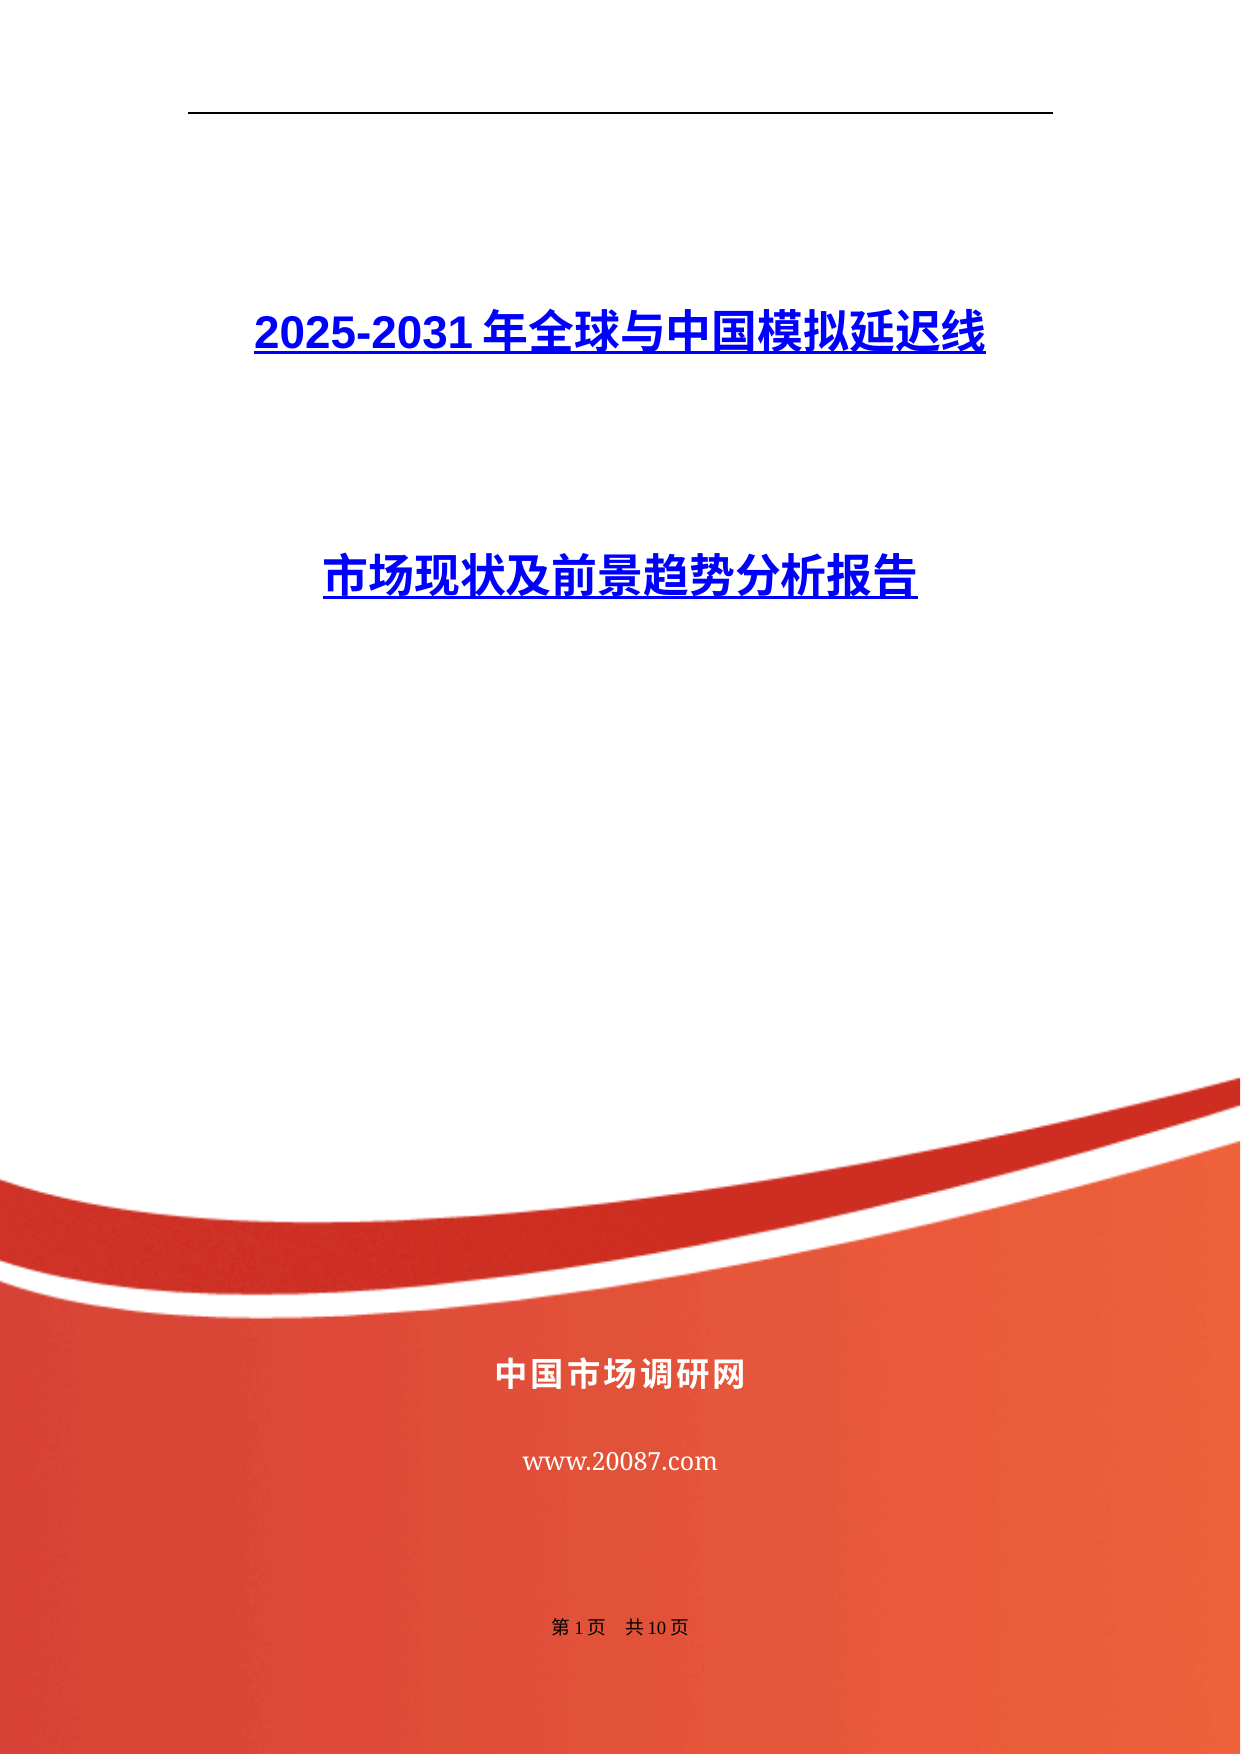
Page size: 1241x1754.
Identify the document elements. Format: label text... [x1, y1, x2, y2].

picture [0, 1006, 1241, 1754]
text www.20087.com [187, 1428, 1053, 1493]
subtitle 中国市场调研网 [187, 1339, 1053, 1404]
table_header 2025-2031年全球与中国模拟延迟线市场现状及前景趋势分析报告 [188, 207, 1053, 773]
